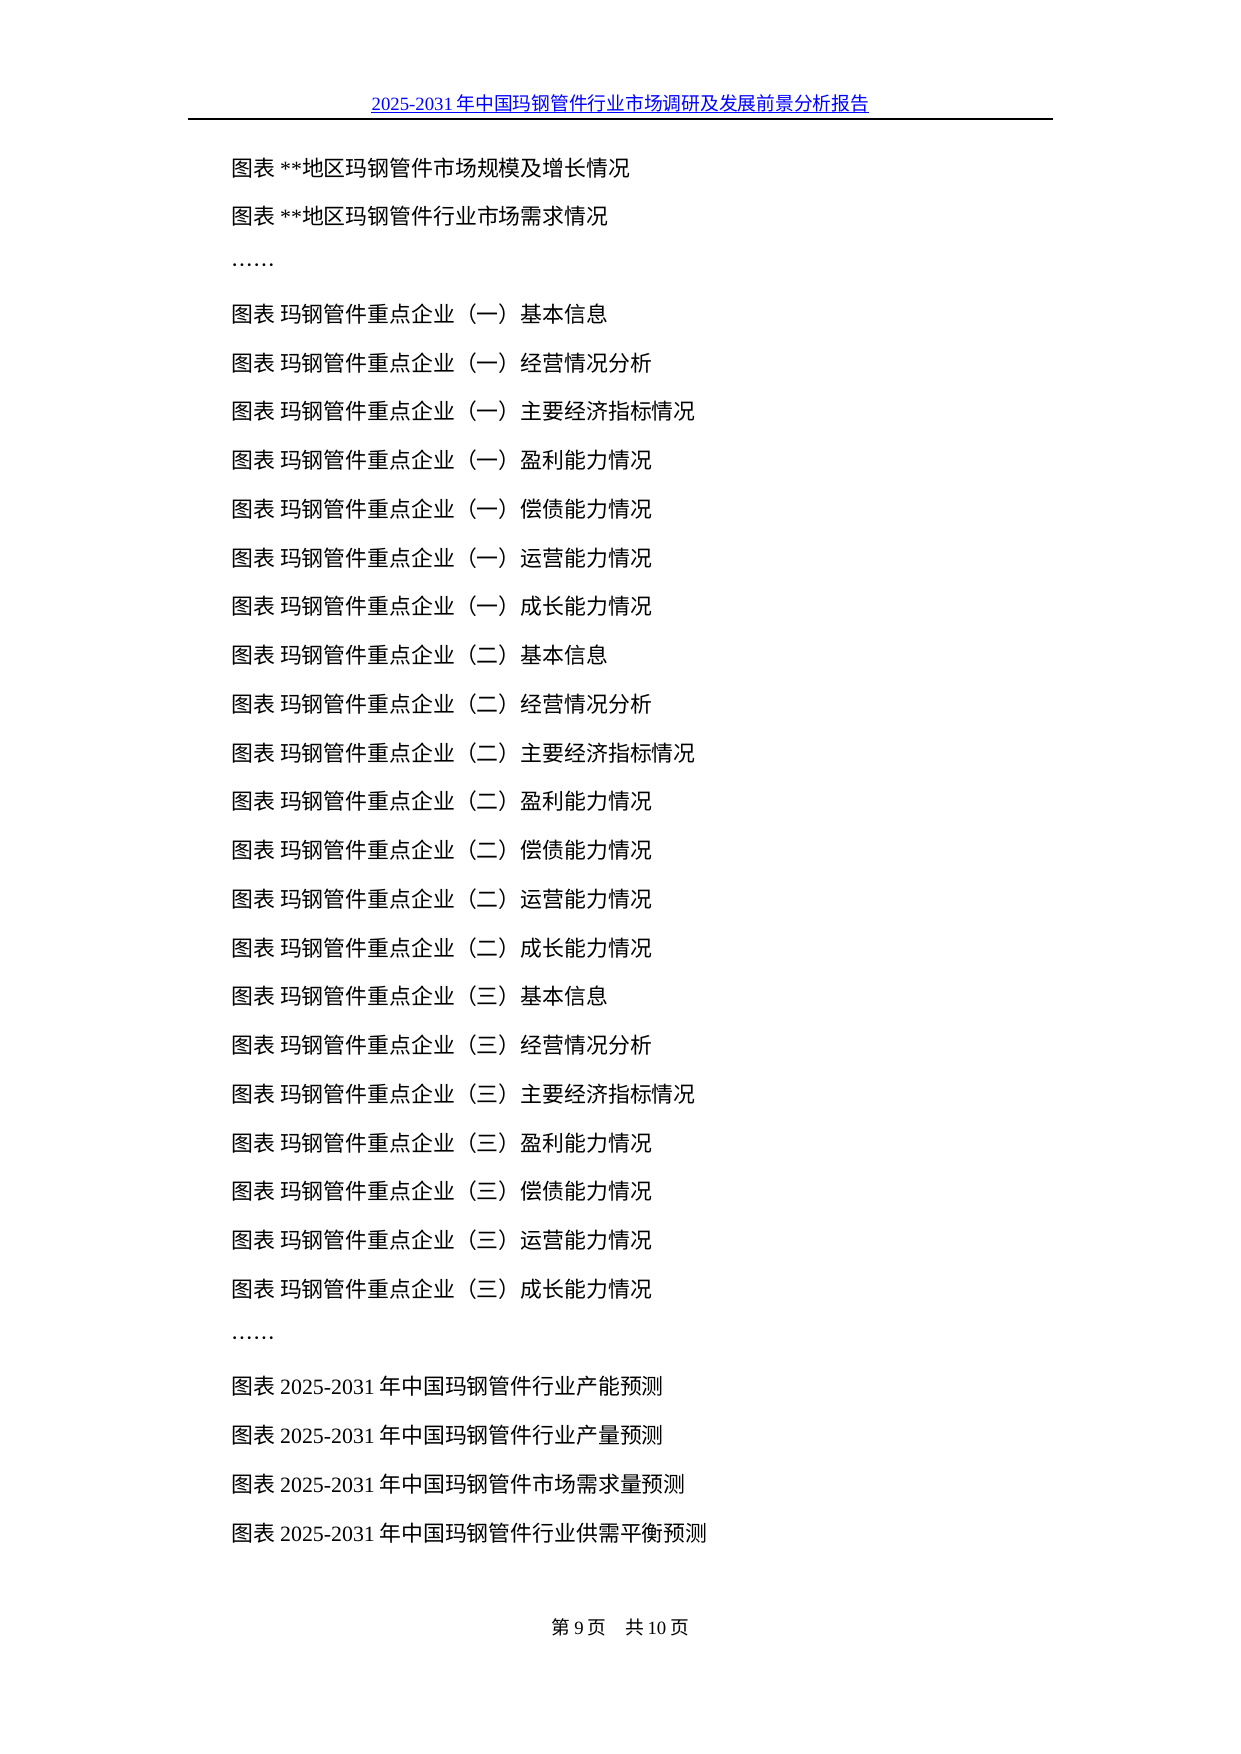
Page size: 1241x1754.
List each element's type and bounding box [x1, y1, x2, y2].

text [187, 150, 1053, 1548]
